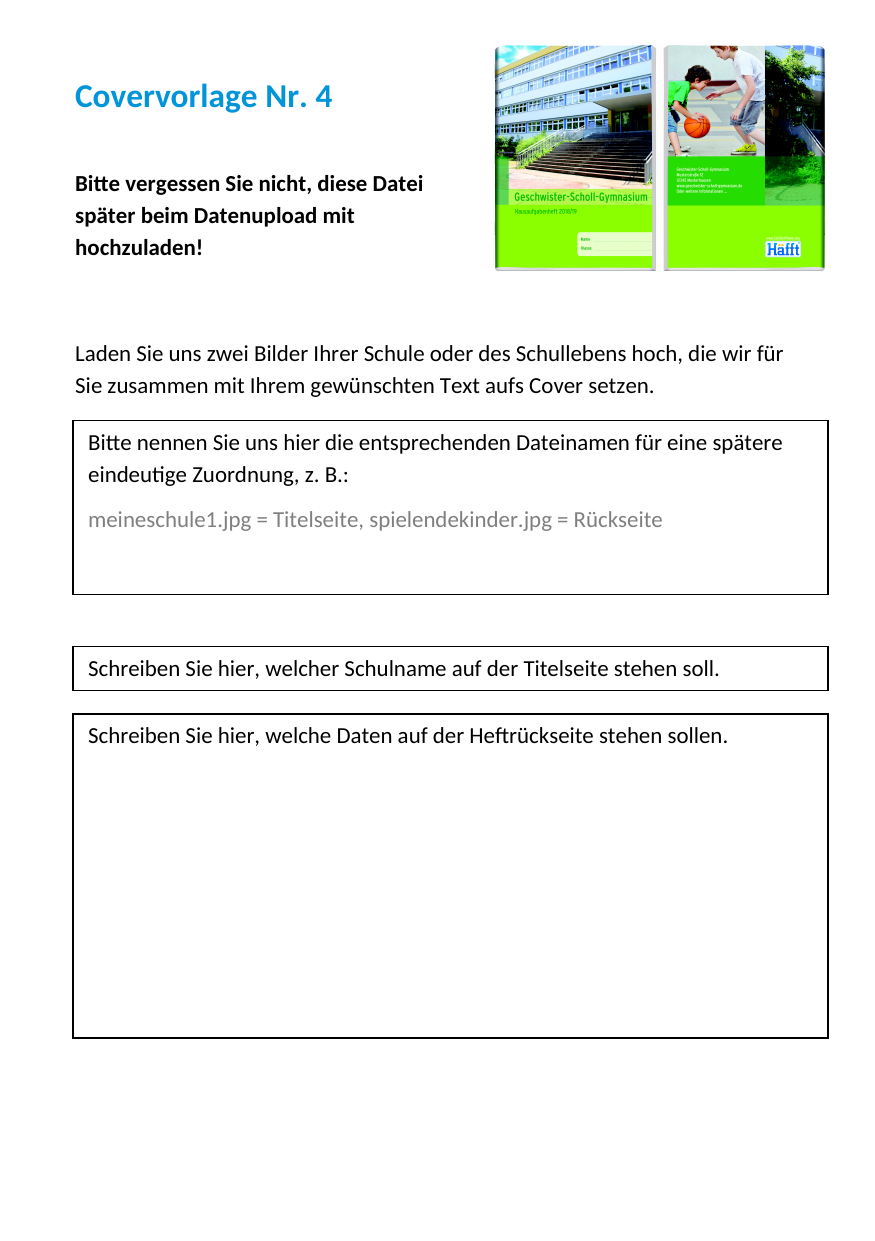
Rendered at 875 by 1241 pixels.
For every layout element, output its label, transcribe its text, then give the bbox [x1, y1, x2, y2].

text Laden Sie uns zwei Bilder Ihrer Schule oder des Schullebens hoch, die wir für Sie zusammen mit Ihrem gewünschten Text aufs Cover setzen. [75, 339, 799, 399]
text Bitte vergessen Sie nicht, diese Datei später beim Datenupload mit hochzuladen! [75, 169, 491, 261]
picture [491, 42, 826, 271]
text Covervorlage Nr. 4 [75, 75, 491, 116]
